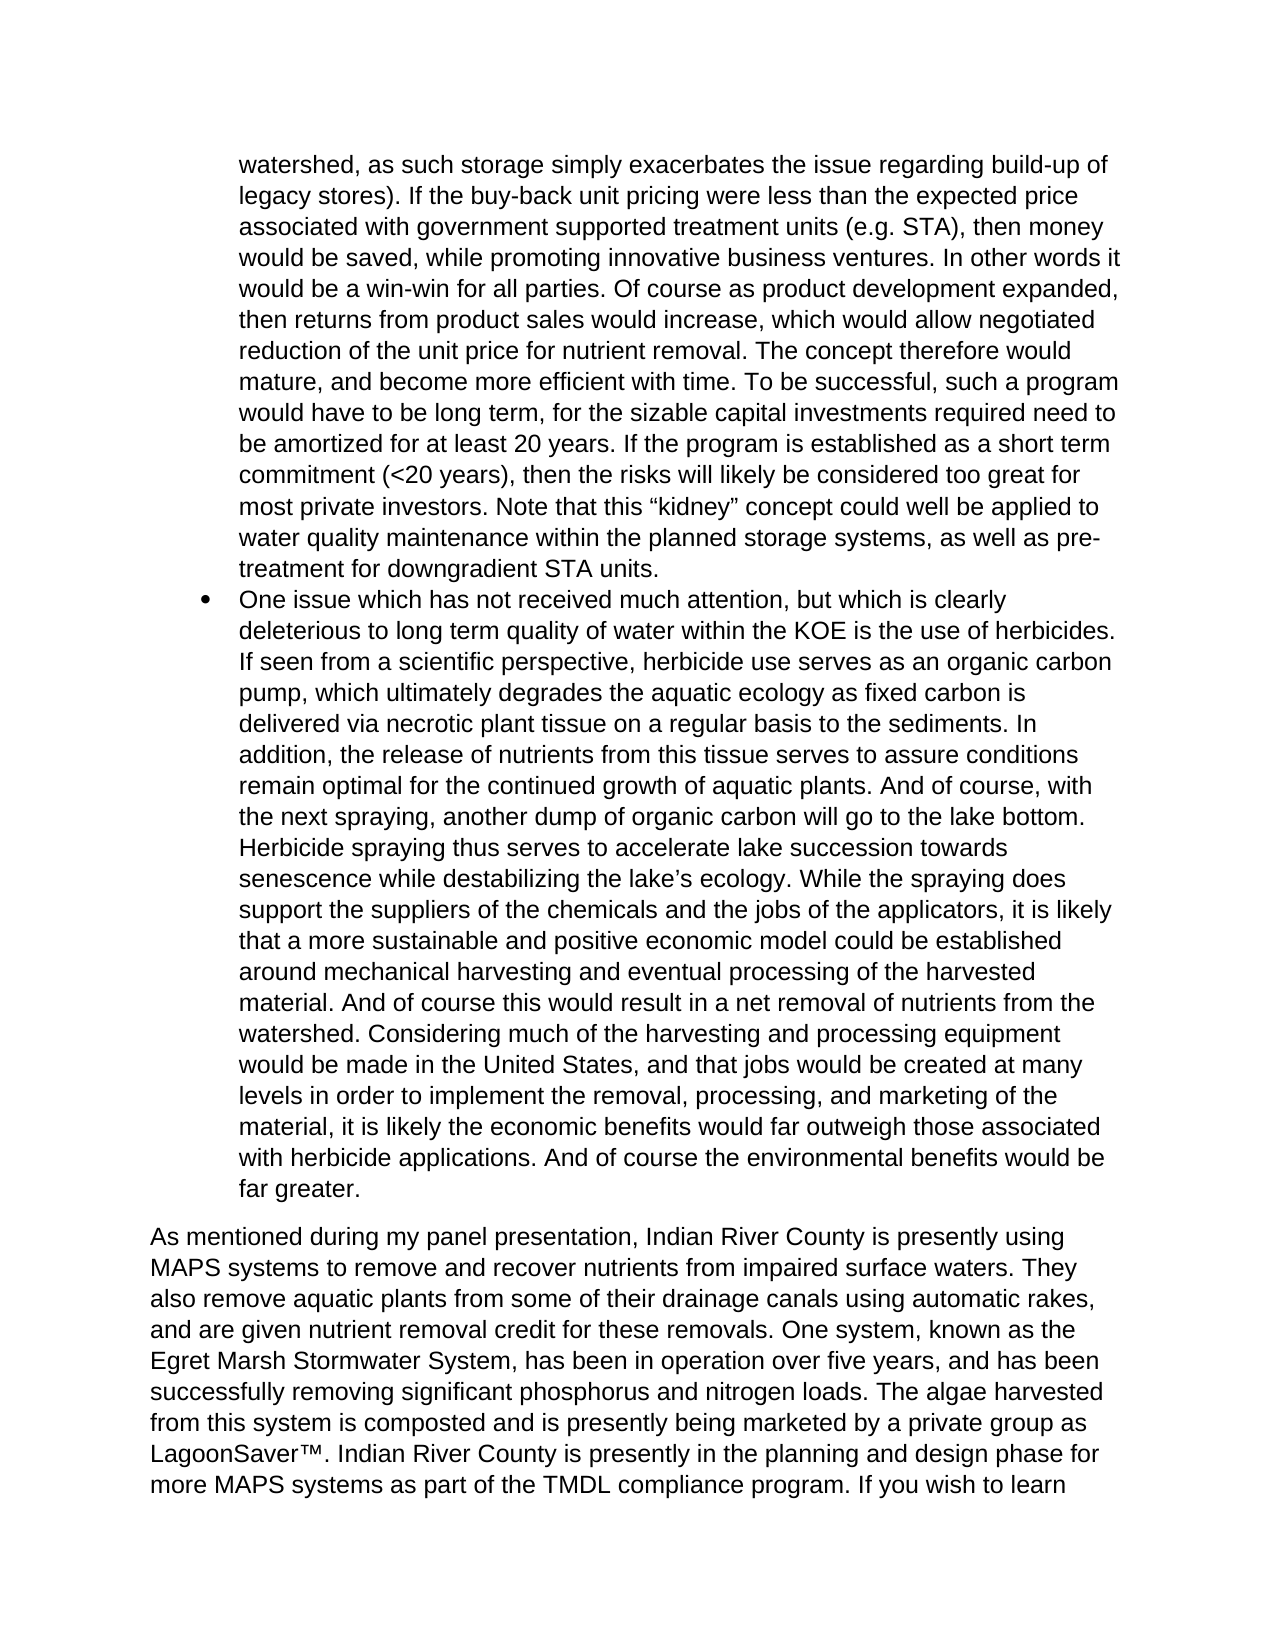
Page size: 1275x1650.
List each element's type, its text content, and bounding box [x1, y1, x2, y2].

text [150, 1222, 1125, 1499]
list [201, 150, 1125, 582]
list One issue which has not received much attention, but which is clearly deleterious to long term quality of water within the KOE is the use of herbicides. If seen from a scientific perspective, herbicide use serves as an organic carbon pump, which ultimately degrades the aquatic ecology as fixed carbon is delivered via necrotic plant tissue on a regular basis to the sediments. In addition, the release of nutrients from this tissue serves to assure conditions remain optimal for the continued growth of aquatic plants. And of course, with the next spraying, another dump of organic carbon will go to the lake bottom. Herbicide spraying thus serves to accelerate lake succession towards senescence while destabilizing the lake’s ecology. While the spraying does support the suppliers of the chemicals and the jobs of the applicators, it is likely that a more sustainable and positive economic model could be established around mechanical harvesting and eventual processing of the harvested material. And of course this would result in a net removal of nutrients from the watershed. Considering much of the harvesting and processing equipment would be made in the United States, and that jobs would be created at many levels in order to implement the removal, processing, and marketing of the material, it is likely the economic benefits would far outweigh those associated with herbicide applications. And of course the environmental benefits would be far greater. [201, 584, 1125, 1203]
